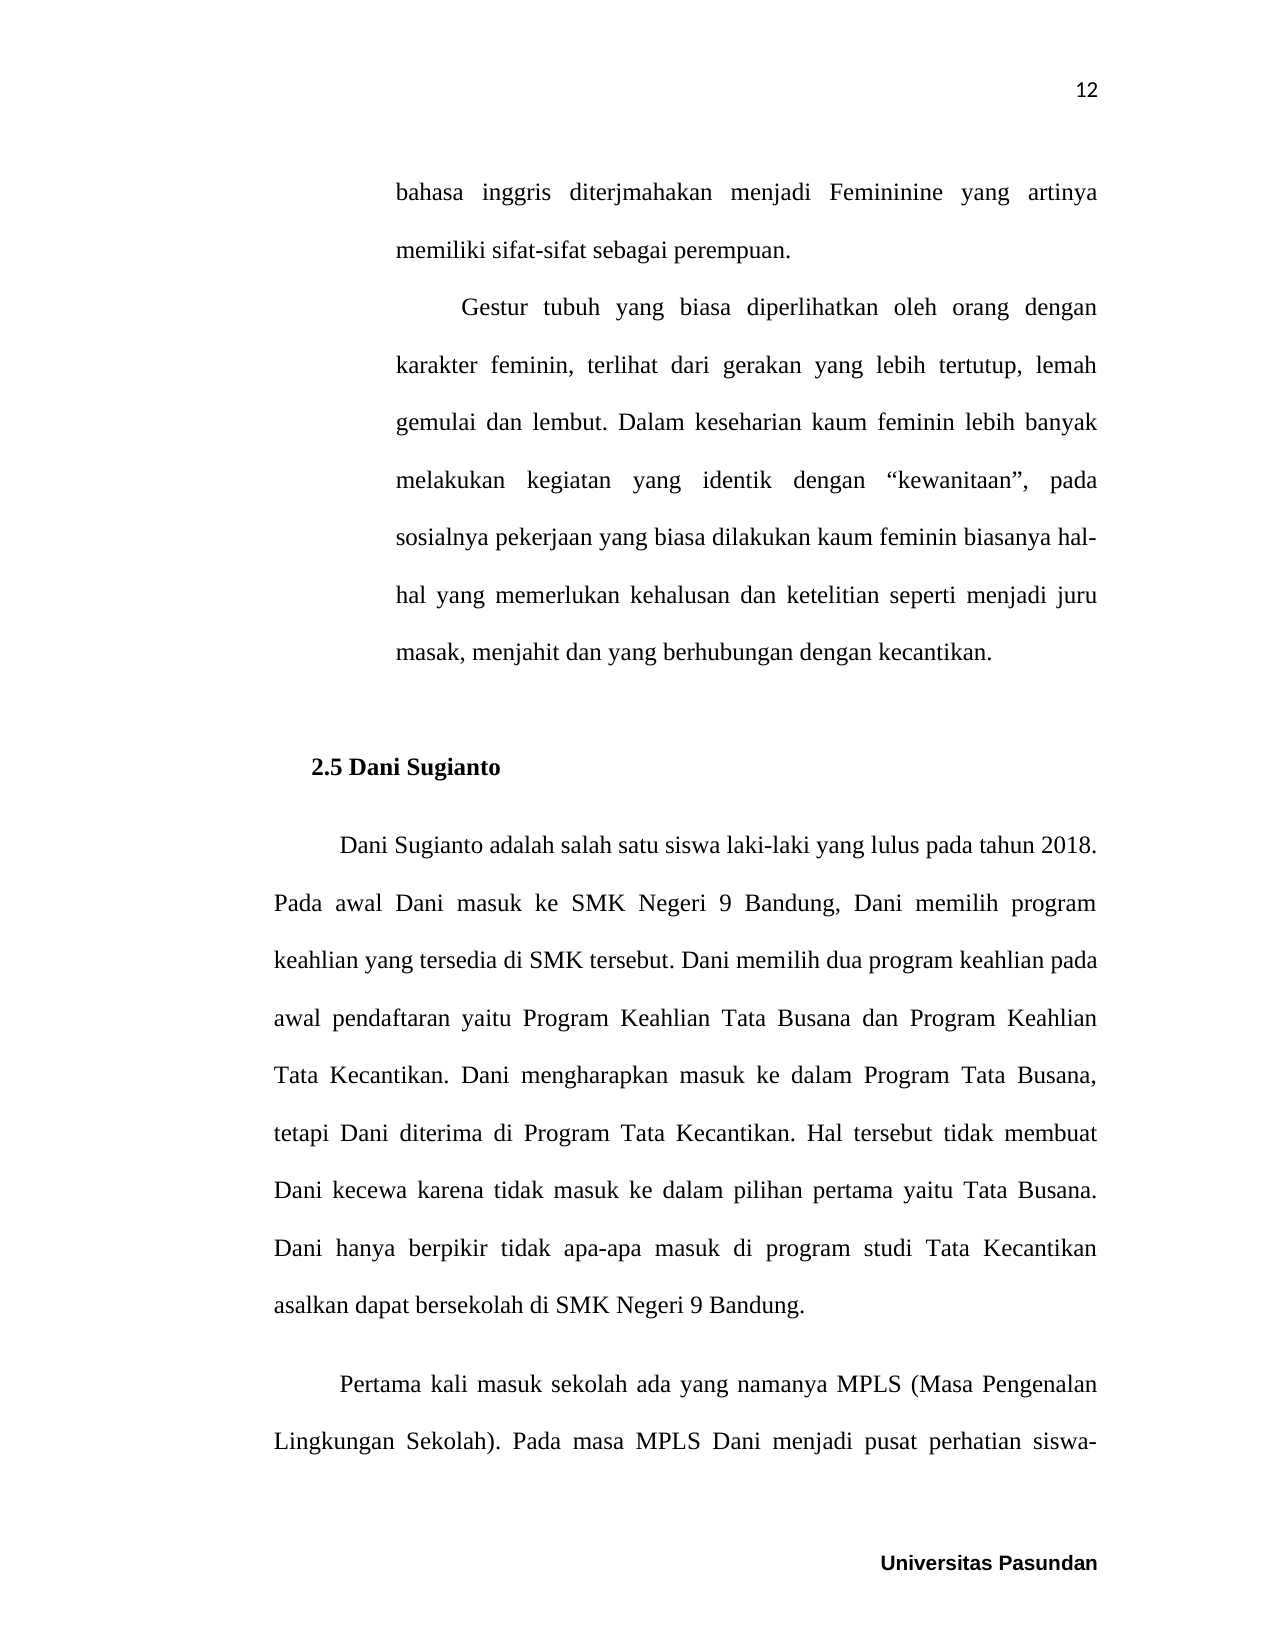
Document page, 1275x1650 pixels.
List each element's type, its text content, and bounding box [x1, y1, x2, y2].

list Gestur tubuh yang biasa diperlihatkan oleh orang dengan karakter feminin, terlihat dari gerakan yang lebih tertutup, lemah gemulai dan lembut. Dalam keseharian kaum feminin lebih banyak melakukan kegiatan yang identik dengan “kewanitaan”, pada sosialnya pekerjaan yang biasa dilakukan kaum feminin biasanya hal-hal yang memerlukan kehalusan dan ketelitian seperti menjadi juru masak, menjahit dan yang berhubungan dengan kecantikan. [396, 292, 1098, 666]
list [396, 177, 1098, 263]
text Dani Sugianto adalah salah satu siswa laki-laki yang lulus pada tahun 2018. Pada awal Dani masuk ke SMK Negeri 9 Bandung, Dani memilih program keahlian yang tersedia di SMK tersebut. Dani memilih dua program keahlian pada awal pendaftaran yaitu Program Keahlian Tata Busana dan Program Keahlian Tata Kecantikan. Dani mengharapkan masuk ke dalam Program Tata Busana, tetapi Dani diterima di Program Tata Kecantikan. Hal tersebut tidak membuat Dani kecewa karena tidak masuk ke dalam pilihan pertama yaitu Tata Busana. Dani hanya berpikir tidak apa-apa masuk di program studi Tata Kecantikan asalkan dapat bersekolah di SMK Negeri 9 Bandung. [274, 831, 1098, 1319]
list Dani Sugianto [311, 752, 1098, 781]
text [274, 1369, 1098, 1455]
